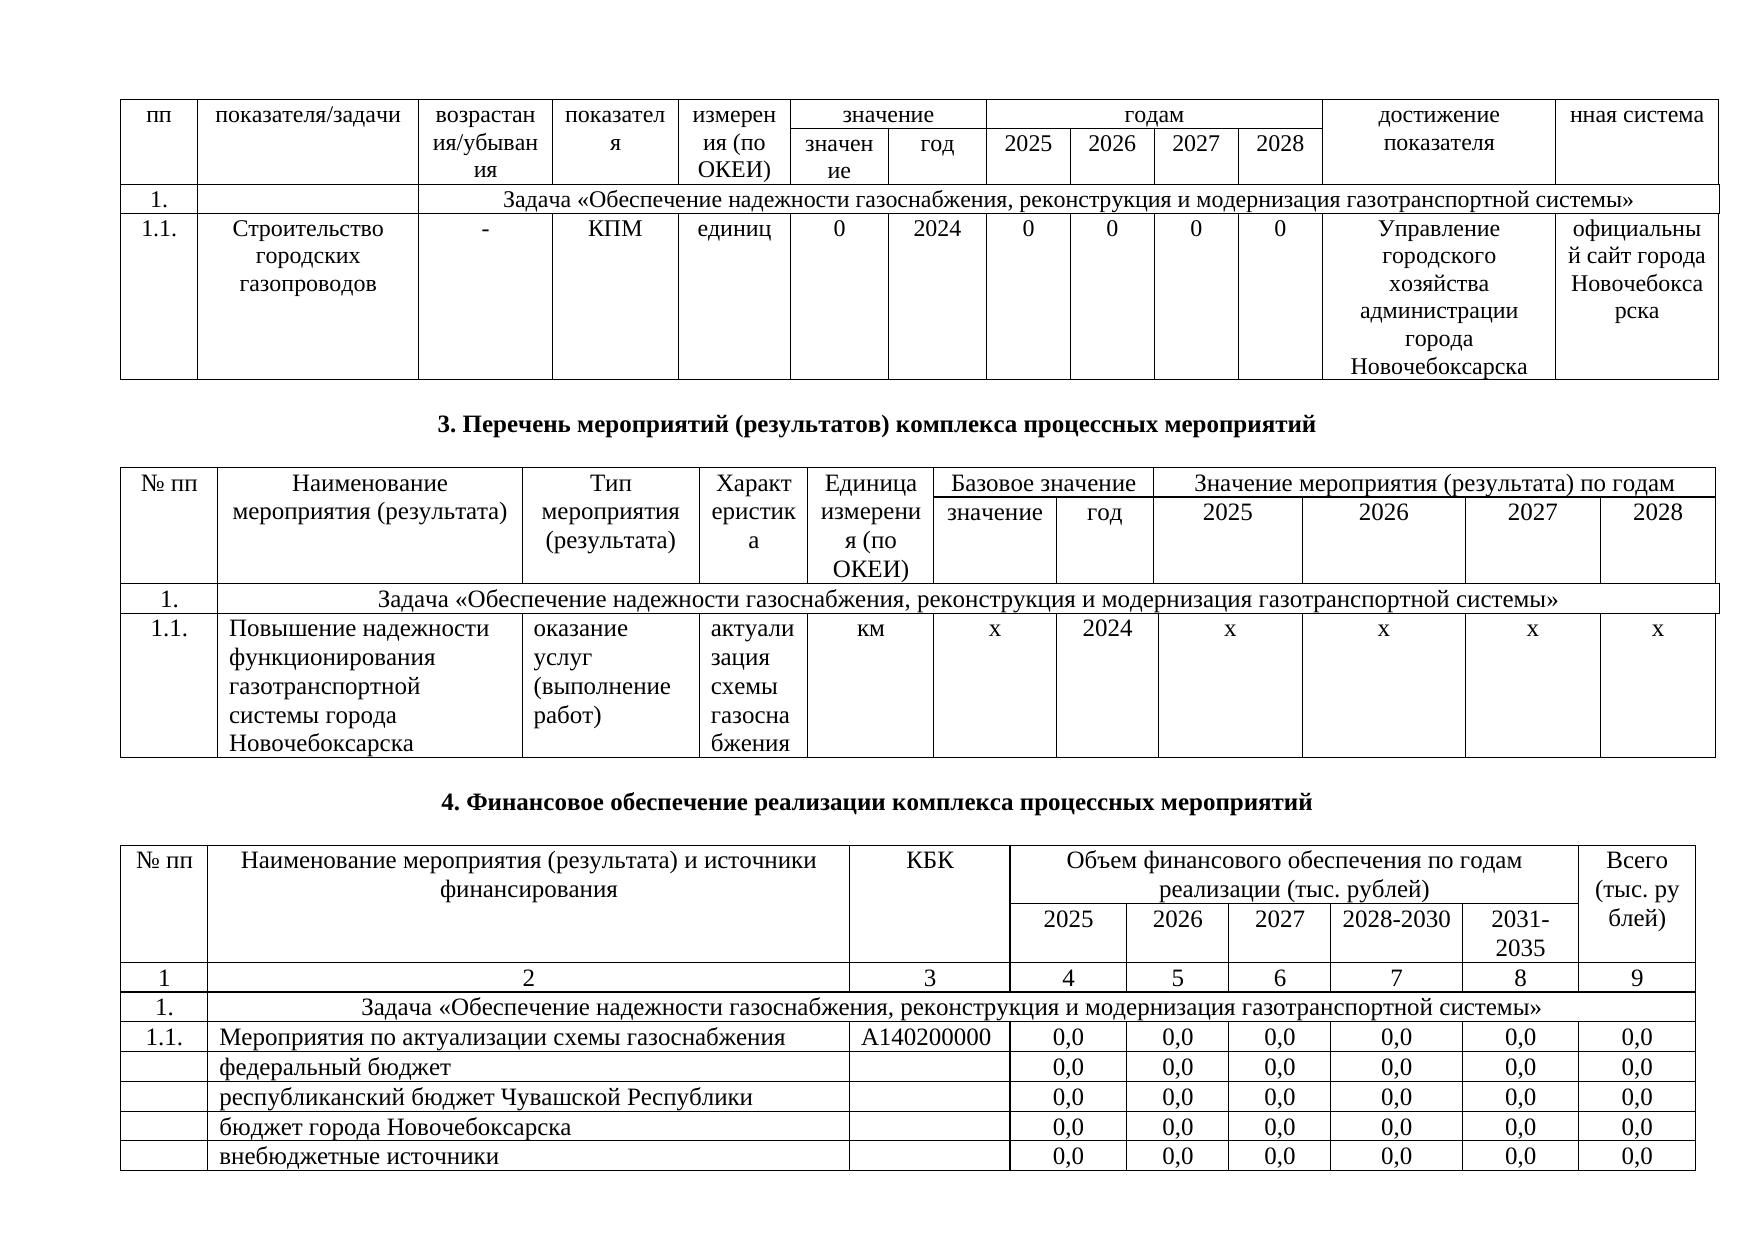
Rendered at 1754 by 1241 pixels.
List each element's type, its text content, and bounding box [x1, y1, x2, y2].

subtitle 3. Перечень мероприятий (результатов) комплекса процессных мероприятий [150, 409, 1604, 438]
table_cell 2027 [1466, 498, 1600, 583]
table_cell Управление городского хозяйства администрации города Новочебоксарска [1323, 214, 1555, 379]
table_cell 7 [1331, 963, 1462, 991]
table_cell 2 [208, 963, 849, 991]
table_cell Повышение надежности функционирования газотранспортной системы города Новочебоксарска [218, 614, 522, 757]
table_cell [121, 1082, 207, 1111]
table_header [1323, 100, 1555, 184]
table_cell Задача «Обеспечение надежности газоснабжения, реконструкция и модернизация газотранспортной системы» [218, 584, 1719, 612]
table_cell Задача «Обеспечение надежности газоснабжения, реконструкция и модернизация газотранспортной системы» [419, 185, 1719, 213]
table_cell 0,0 [1463, 1141, 1578, 1170]
table_cell 0,0 [1331, 1082, 1462, 1111]
table_cell официальный сайт города Новочебоксарска [1556, 214, 1718, 379]
table_cell республиканский бюджет Чувашской Республики [208, 1082, 849, 1111]
table_cell значение [791, 129, 888, 184]
table_cell 1. [121, 584, 217, 612]
table_header Характеристика [700, 468, 807, 583]
table_cell 2025 [987, 129, 1070, 184]
table_cell 0,0 [1127, 1052, 1228, 1081]
table_cell 6 [1229, 963, 1330, 991]
table_cell 2025 [1154, 498, 1302, 583]
table_cell [121, 1052, 207, 1081]
table_cell 0,0 [1331, 1112, 1462, 1140]
table_cell актуализация схемы газоснабжения [700, 614, 807, 757]
table_cell 3 [850, 963, 1009, 991]
table_cell 0 [987, 214, 1070, 379]
table_header КБК [850, 846, 1009, 962]
table_cell 0,0 [1331, 1141, 1462, 1170]
table_cell 0,0 [1011, 1112, 1126, 1140]
table_header Уровень показателя [553, 100, 678, 184]
table_header Наименование мероприятия (результата) и источники финансирования [208, 846, 849, 962]
table_cell 2028-2030 [1331, 904, 1462, 962]
table_cell 0,0 [1011, 1052, 1126, 1081]
table_cell 9 [1579, 963, 1695, 991]
table_cell А140200000 [850, 1022, 1009, 1051]
table_cell [121, 1112, 207, 1140]
table_cell 2028 [1601, 498, 1715, 583]
table_cell х [1466, 614, 1600, 757]
table_cell 0,0 [1579, 1141, 1695, 1170]
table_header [679, 100, 790, 184]
table_cell внебюджетные источники [208, 1141, 849, 1170]
table_cell 1.1. [121, 614, 217, 757]
table_cell Задача «Обеспечение надежности газоснабжения, реконструкция и модернизация газотранспортной системы» [208, 993, 1695, 1021]
table_cell 2026 [1071, 129, 1154, 184]
table_header № пп [121, 468, 217, 583]
table_cell 1.1. [121, 214, 197, 379]
table_cell [198, 185, 418, 213]
table_cell 0 [1239, 214, 1322, 379]
table_cell 0,0 [1229, 1112, 1330, 1140]
table_cell единиц [679, 214, 790, 379]
table_cell бюджет города Новочебоксарска [208, 1112, 849, 1140]
table_cell 0,0 [1579, 1112, 1695, 1140]
table_cell год [1057, 498, 1153, 583]
table_cell оказание услуг (выполнение работ) [523, 614, 699, 757]
table_header Единица измерения (по ОКЕИ) [808, 468, 933, 583]
table_header Базовое значение [791, 100, 986, 128]
table_cell 0,0 [1579, 1022, 1695, 1051]
table_header № пп [121, 100, 197, 184]
table_cell 0,0 [1463, 1022, 1578, 1051]
table_cell 2024 [1057, 614, 1158, 757]
table_header Значение мероприятия (результата) по годам [1154, 468, 1715, 496]
table_cell х [1159, 614, 1302, 757]
table_cell 2027 [1155, 129, 1238, 184]
table_cell 0,0 [1127, 1022, 1228, 1051]
table_cell 0 [791, 214, 888, 379]
table_cell 2025 [1011, 904, 1126, 962]
table_cell 0,0 [1331, 1052, 1462, 1081]
table_cell 1. [121, 993, 207, 1021]
table_cell 0,0 [1127, 1112, 1228, 1140]
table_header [419, 100, 552, 184]
table_cell 0,0 [1229, 1052, 1330, 1081]
table_cell КПМ [553, 214, 678, 379]
table_cell 2024 [889, 214, 986, 379]
table_cell 2031-2035 [1463, 904, 1578, 962]
table_cell 1. [121, 185, 197, 213]
table_header № пп [121, 846, 207, 962]
table_cell 0,0 [1229, 1082, 1330, 1111]
table_cell 0,0 [1579, 1082, 1695, 1111]
table_cell 8 [1463, 963, 1578, 991]
table_cell 0,0 [1011, 1082, 1126, 1111]
table_cell - [419, 214, 552, 379]
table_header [1556, 100, 1718, 184]
table_cell 0 [1155, 214, 1238, 379]
table_cell 1 [121, 963, 207, 991]
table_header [198, 100, 418, 184]
table_cell 0,0 [1011, 1141, 1126, 1170]
table_cell [850, 1052, 1009, 1081]
table_cell 1.1. [121, 1022, 207, 1051]
table_header Объем финансового обеспечения по годам реализации (тыс. рублей) [1011, 846, 1578, 903]
table_cell [850, 1082, 1009, 1111]
table_cell 0 [1071, 214, 1154, 379]
table_cell 0,0 [1579, 1052, 1695, 1081]
table_cell 2026 [1127, 904, 1228, 962]
table_cell 0,0 [1127, 1141, 1228, 1170]
table_cell 2028 [1239, 129, 1322, 184]
table_cell Строительство городских газопроводов [198, 214, 418, 379]
table_cell [850, 1112, 1009, 1140]
table_cell 2026 [1303, 498, 1465, 583]
table_cell Мероприятия по актуализации схемы газоснабжения [208, 1022, 849, 1051]
table_cell 0,0 [1463, 1112, 1578, 1140]
table_header Базовое значение [934, 468, 1153, 496]
table_cell 0,0 [1463, 1082, 1578, 1111]
table_cell 4 [1011, 963, 1126, 991]
table_cell 0,0 [1331, 1022, 1462, 1051]
table_cell 0,0 [1229, 1141, 1330, 1170]
table_cell [121, 1141, 207, 1170]
table_cell значение [934, 498, 1056, 583]
table_cell х [934, 614, 1056, 757]
table_cell 0,0 [1127, 1082, 1228, 1111]
subtitle 4. Финансовое обеспечение реализации комплекса процессных мероприятий [150, 787, 1604, 816]
table_header Всего (тыс. рублей) [1579, 846, 1695, 962]
table_cell 2027 [1229, 904, 1330, 962]
table_cell х [1601, 614, 1715, 757]
table_cell год [889, 129, 986, 184]
table_cell км [808, 614, 933, 757]
table_cell 0,0 [1463, 1052, 1578, 1081]
table_cell федеральный бюджет [208, 1052, 849, 1081]
table_cell 5 [1127, 963, 1228, 991]
table_header Тип мероприятия (результата) [523, 468, 699, 583]
table_cell х [1303, 614, 1465, 757]
table_cell [850, 1141, 1009, 1170]
table_cell 0,0 [1229, 1022, 1330, 1051]
table_cell 0,0 [1011, 1022, 1126, 1051]
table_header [987, 100, 1322, 128]
table_header Наименование мероприятия (результата) [218, 468, 522, 583]
